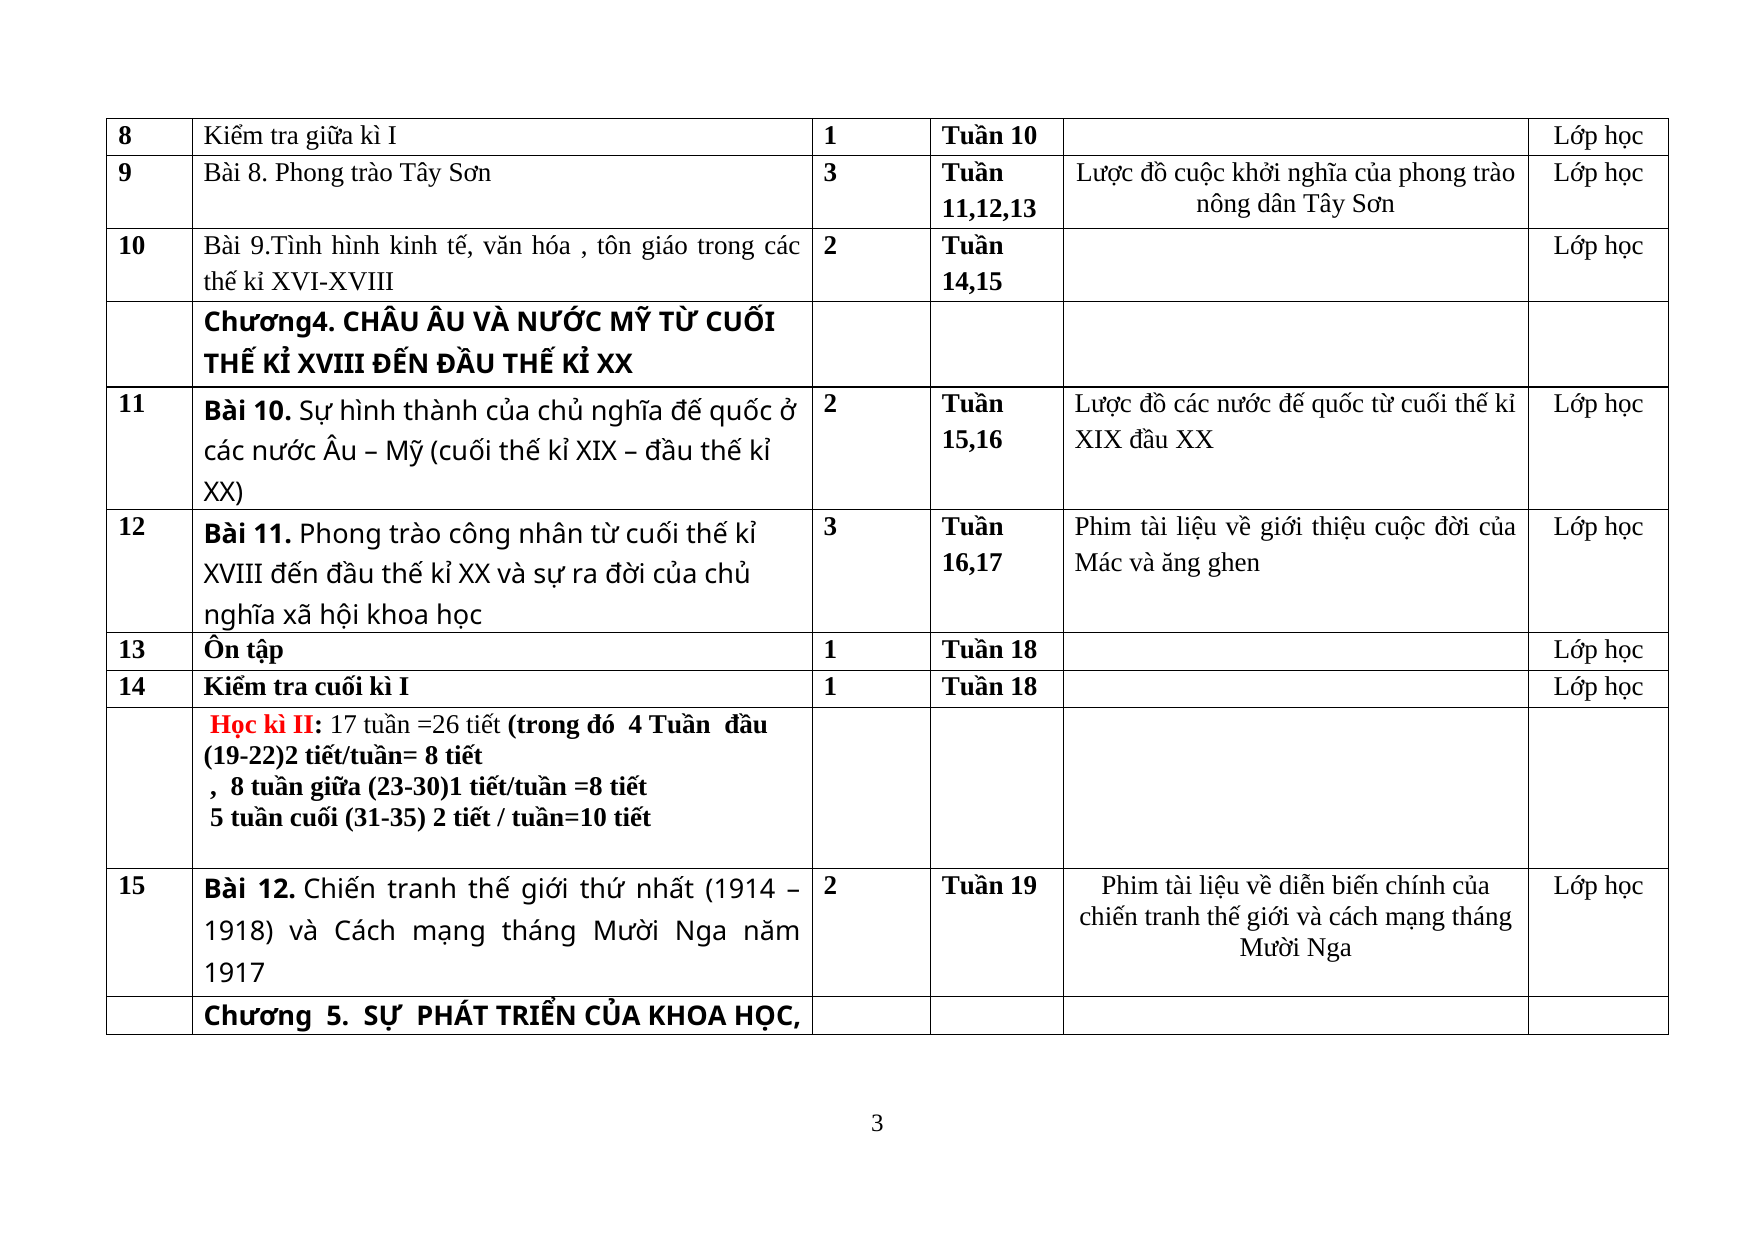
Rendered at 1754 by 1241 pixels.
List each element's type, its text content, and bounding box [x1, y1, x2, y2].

table_cell Ôn tập [193, 633, 812, 669]
table_cell [1064, 633, 1528, 669]
table_cell Lớp học [1529, 671, 1668, 707]
table_cell Chương4. CHÂU ÂU VÀ NƯỚC MỸ TỪ CUỐI THẾ KỈ XVIII ĐẾN ĐẦU THẾ KỈ XX [193, 302, 812, 386]
table_cell [813, 708, 930, 868]
table_cell Lớp học [1529, 229, 1668, 301]
table_cell Tuần 14,15 [931, 229, 1063, 301]
table_cell 3 [813, 156, 930, 228]
table_cell Phim tài liệu về giới thiệu cuộc đời của Mác và ăng ghen [1064, 510, 1528, 632]
table_cell [1529, 302, 1668, 386]
table_cell [1064, 997, 1528, 1034]
table_cell Phim tài liệu về diễn biến chính của chiến tranh thế giới và cách mạng tháng Mười Nga [1064, 869, 1528, 996]
table_cell Tuần 15,16 [931, 388, 1063, 509]
table_cell Tuần 18 [931, 671, 1063, 707]
table_cell 2 [813, 869, 930, 996]
table_cell Lớp học [1529, 869, 1668, 996]
table_cell Bài 9.Tình hình kinh tế, văn hóa , tôn giáo trong các thế kỉ XVI-XVIII [193, 229, 812, 301]
table_cell [1064, 302, 1528, 386]
table_cell Tuần 16,17 [931, 510, 1063, 632]
table_cell [107, 708, 192, 868]
table_cell Bài 12. Chiến tranh thế giới thứ nhất (1914 – 1918) và Cách mạng tháng Mười Nga năm 1917 [193, 869, 812, 996]
table_cell Lược đồ cuộc khởi nghĩa của phong trào nông dân Tây Sơn [1064, 156, 1528, 228]
table_cell [1064, 229, 1528, 301]
table_cell 1 [813, 671, 930, 707]
table_cell Tuần 19 [931, 869, 1063, 996]
table_cell 1 [813, 119, 930, 155]
table_cell [813, 302, 930, 386]
table_cell Lược đồ các nước đế quốc từ cuối thế kỉ XIX đầu XX [1064, 388, 1528, 509]
table_cell Kiểm tra giữa kì I [193, 119, 812, 155]
table_cell [107, 997, 192, 1034]
table_cell Lớp học [1529, 633, 1668, 669]
table_cell 3 [813, 510, 930, 632]
table_cell [107, 302, 192, 386]
table_cell [1064, 119, 1528, 155]
table_cell Học kì II: 17 tuần =26 tiết (trong đó 4 Tuần đầu (19-22)2 tiết/tuần= 8 tiết , 8 tuần giữa (23-30)1 tiết/tuần =8 tiết 5 tuần cuối (31-35) 2 tiết / tuần=10 tiết [193, 708, 812, 868]
table_cell Tuần 10 [931, 119, 1063, 155]
table_cell 2 [813, 388, 930, 509]
table_cell Lớp học [1529, 510, 1668, 632]
table_cell Tuần 11,12,13 [931, 156, 1063, 228]
table_cell Bài 11. Phong trào công nhân từ cuối thế kỉ XVIII đến đầu thế kỉ XX và sự ra đời của chủ nghĩa xã hội khoa học [193, 510, 812, 632]
table_cell [1529, 997, 1668, 1034]
table_cell 15 [107, 869, 192, 996]
table_cell 2 [813, 229, 930, 301]
table_cell Lớp học [1529, 388, 1668, 509]
table_cell 11 [107, 388, 192, 509]
table_cell Lớp học [1529, 119, 1668, 155]
table_cell 12 [107, 510, 192, 632]
table_cell [931, 708, 1063, 868]
table_cell Kiểm tra cuối kì I [193, 671, 812, 707]
table_cell 14 [107, 671, 192, 707]
table_cell Tuần 18 [931, 633, 1063, 669]
table_cell [1529, 708, 1668, 868]
table_cell [1064, 708, 1528, 868]
table_cell Lớp học [1529, 156, 1668, 228]
table_cell [1064, 671, 1528, 707]
table_cell Bài 10. Sự hình thành của chủ nghĩa đế quốc ở các nước Âu – Mỹ (cuối thế kỉ XIX – đầu thế kỉ XX) [193, 388, 812, 509]
table_cell 8 [107, 119, 192, 155]
table_cell [813, 997, 930, 1034]
table_cell [931, 997, 1063, 1034]
table_cell 10 [107, 229, 192, 301]
table_cell 13 [107, 633, 192, 669]
table_cell 9 [107, 156, 192, 228]
table_cell [931, 302, 1063, 386]
table_cell Bài 8. Phong trào Tây Sơn [193, 156, 812, 228]
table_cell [193, 997, 812, 1034]
table_cell 1 [813, 633, 930, 669]
